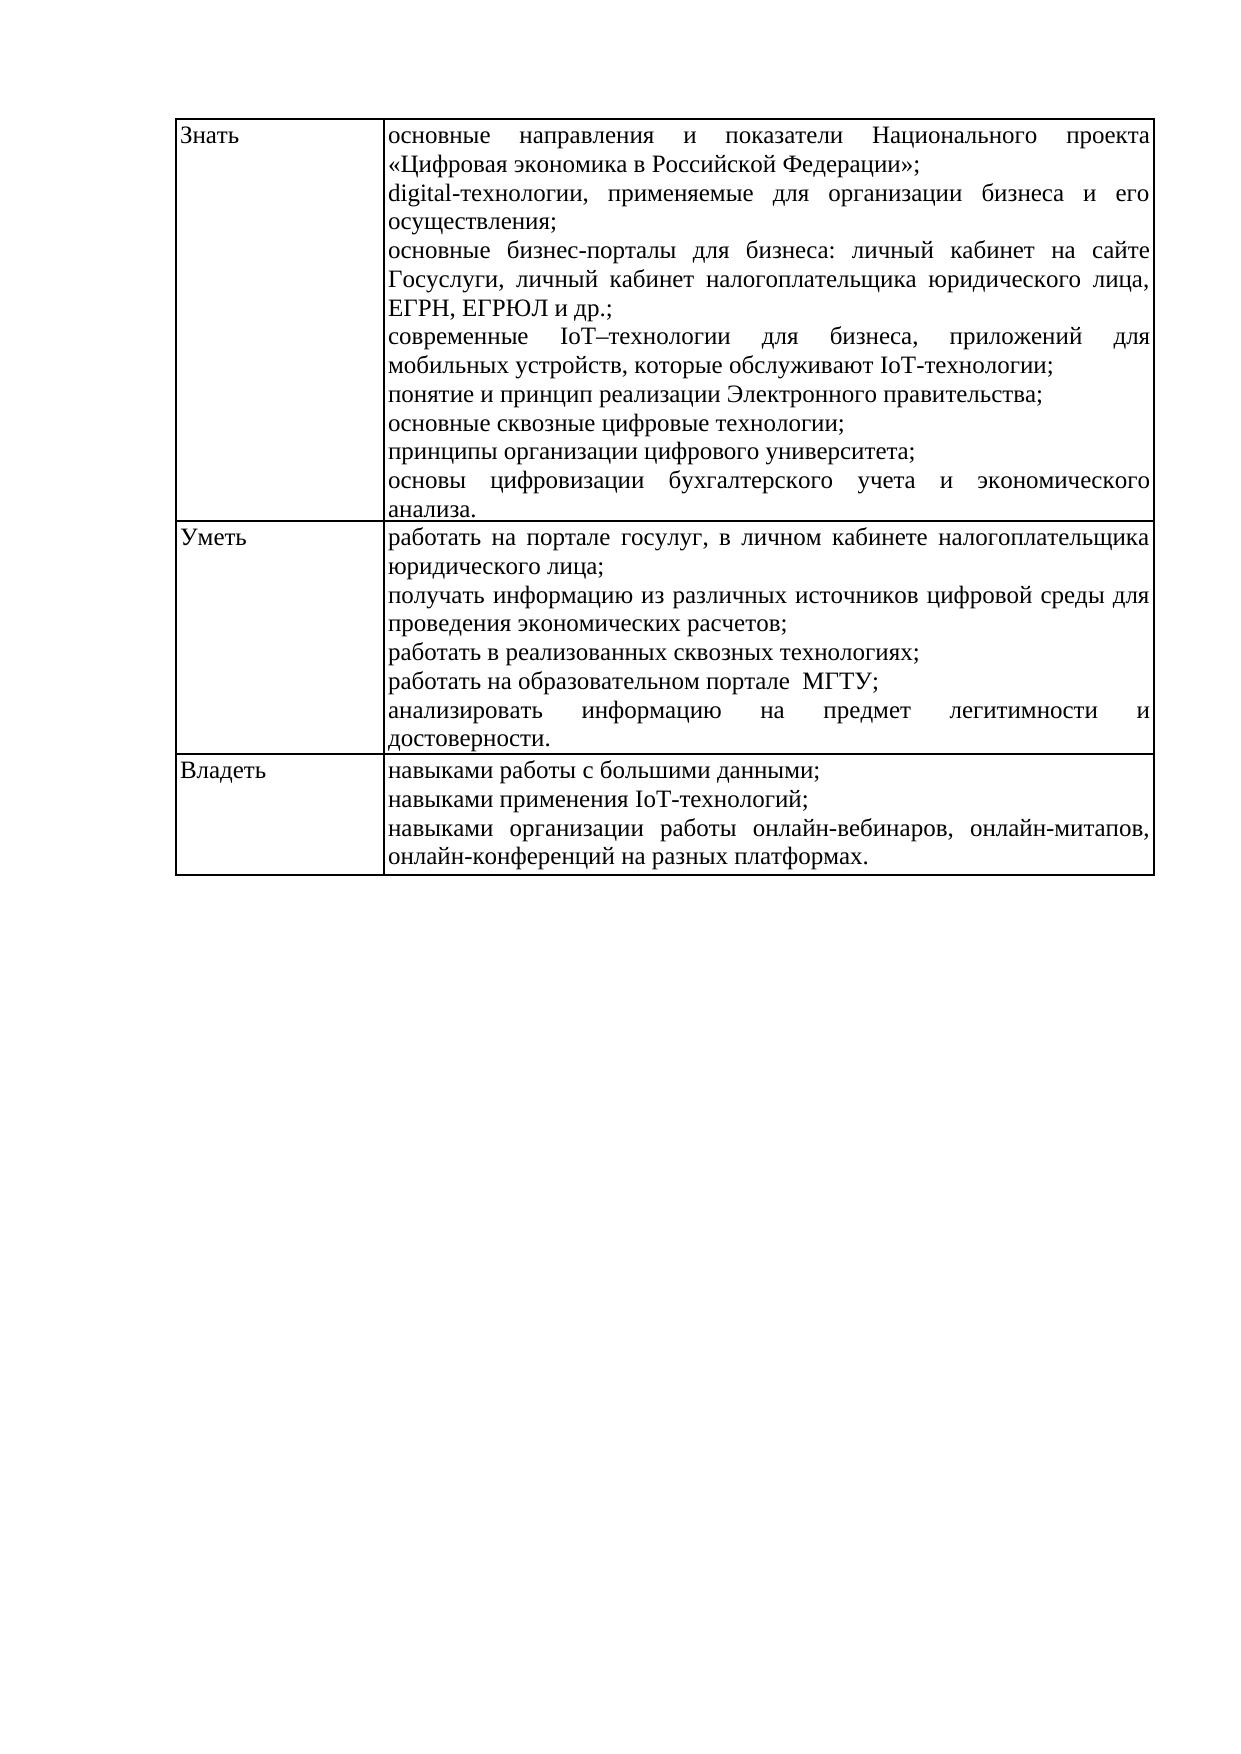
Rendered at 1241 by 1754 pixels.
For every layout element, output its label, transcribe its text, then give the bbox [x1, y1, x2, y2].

table_cell навыками работы с большими данными; навыками применения IoT-технологий; навыками организации работы онлайн-вебинаров, онлайн-митапов, онлайн-конференций на разных платформах. [385, 755, 1153, 873]
table_cell работать на портале госулуг, в личном кабинете налогоплательщика юридического лица; получать информацию из различных источников цифровой среды для проведения экономических расчетов; работать в реализованных сквозных технологиях; работать на образовательном портале МГТУ; анализировать информацию на предмет легитимности и достоверности. [385, 522, 1153, 753]
table_cell Уметь [177, 522, 383, 753]
table_header Знать [177, 120, 383, 520]
table_cell Владеть [177, 755, 383, 873]
table_header основные направления и показатели Национального проекта «Цифровая экономика в Российской Федерации»; digital-технологии, применяемые для организации бизнеса и его осуществления; основные бизнес-порталы для бизнеса: личный кабинет на сайте Госуслуги, личный кабинет налогоплательщика юридического лица, ЕГРН, ЕГРЮЛ и др.; современные IoT–технологии для бизнеса, приложений для мобильных устройств, которые обслуживают IoT-технологии; понятие и принцип реализации Электронного правительства; основные сквозные цифровые технологии; принципы организации цифрового университета; основы цифровизации бухгалтерского учета и экономического анализа. [385, 120, 1153, 520]
